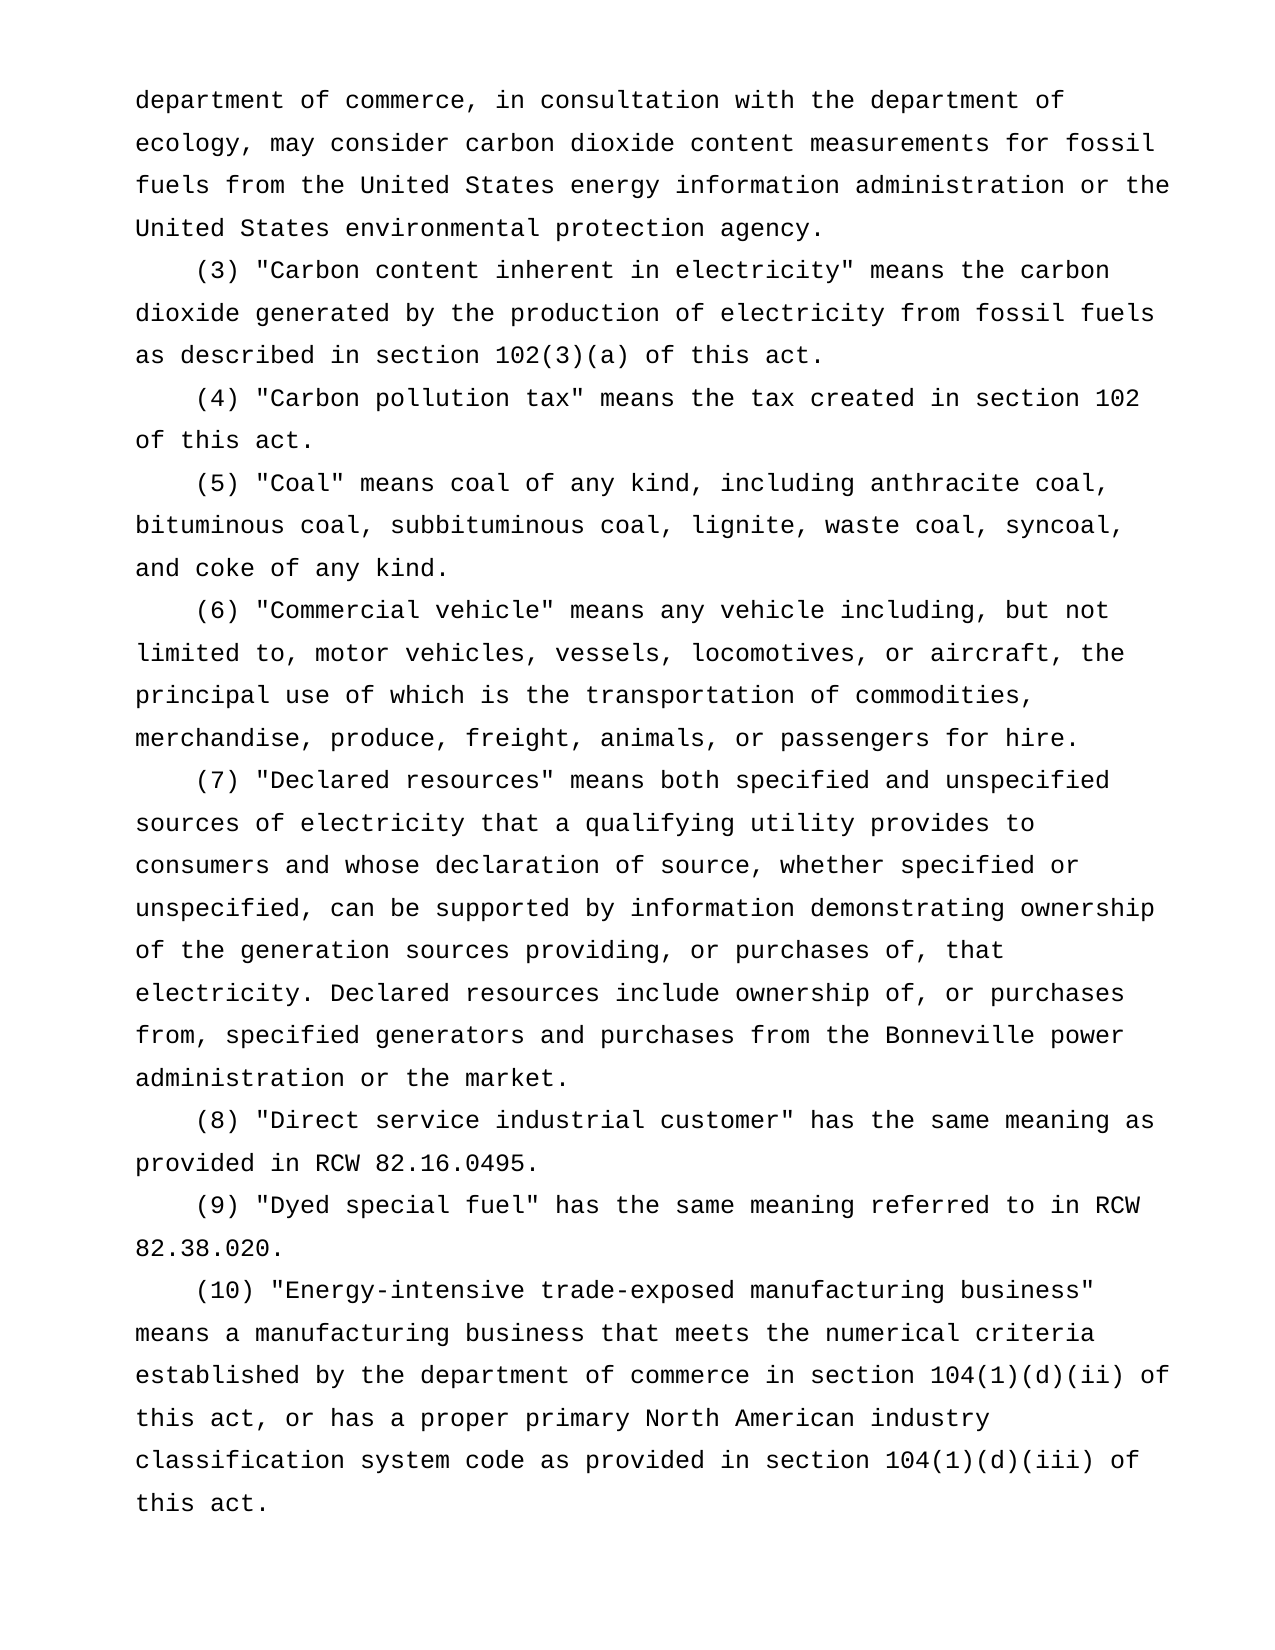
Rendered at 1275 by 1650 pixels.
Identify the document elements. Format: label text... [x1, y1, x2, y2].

text (5) "Coal" means coal of any kind, including anthracite coal, bituminous coal, subbituminous coal, lignite, waste coal, syncoal, and coke of any kind. [135, 457, 1170, 585]
text (4) "Carbon pollution tax" means the tax created in section 102 of this act. [135, 372, 1170, 457]
text (9) "Dyed special fuel" has the same meaning referred to in RCW 82.38.020. [135, 1180, 1170, 1265]
text (3) "Carbon content inherent in electricity" means the carbon dioxide generated by the production of electricity from fossil fuels as described in section 102(3)(a) of this act. [135, 245, 1170, 372]
text (8) "Direct service industrial customer" has the same meaning as provided in RCW 82.16.0495. [135, 1095, 1170, 1180]
text (7) "Declared resources" means both specified and unspecified sources of electricity that a qualifying utility provides to consumers and whose declaration of source, whether specified or unspecified, can be supported by information demonstrating ownership of the generation sources providing, or purchases of, that electricity. Declared resources include ownership of, or purchases from, specified generators and purchases from the Bonneville power administration or the market. [135, 755, 1170, 1095]
text (10) "Energy-intensive trade-exposed manufacturing business" means a manufacturing business that meets the numerical criteria established by the department of commerce in section 104(1)(d)(ii) of this act, or has a proper primary North American industry classification system code as provided in section 104(1)(d)(iii) of this act. [135, 1265, 1170, 1520]
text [135, 75, 1170, 245]
text (6) "Commercial vehicle" means any vehicle including, but not limited to, motor vehicles, vessels, locomotives, or aircraft, the principal use of which is the transportation of commodities, merchandise, produce, freight, animals, or passengers for hire. [135, 585, 1170, 755]
